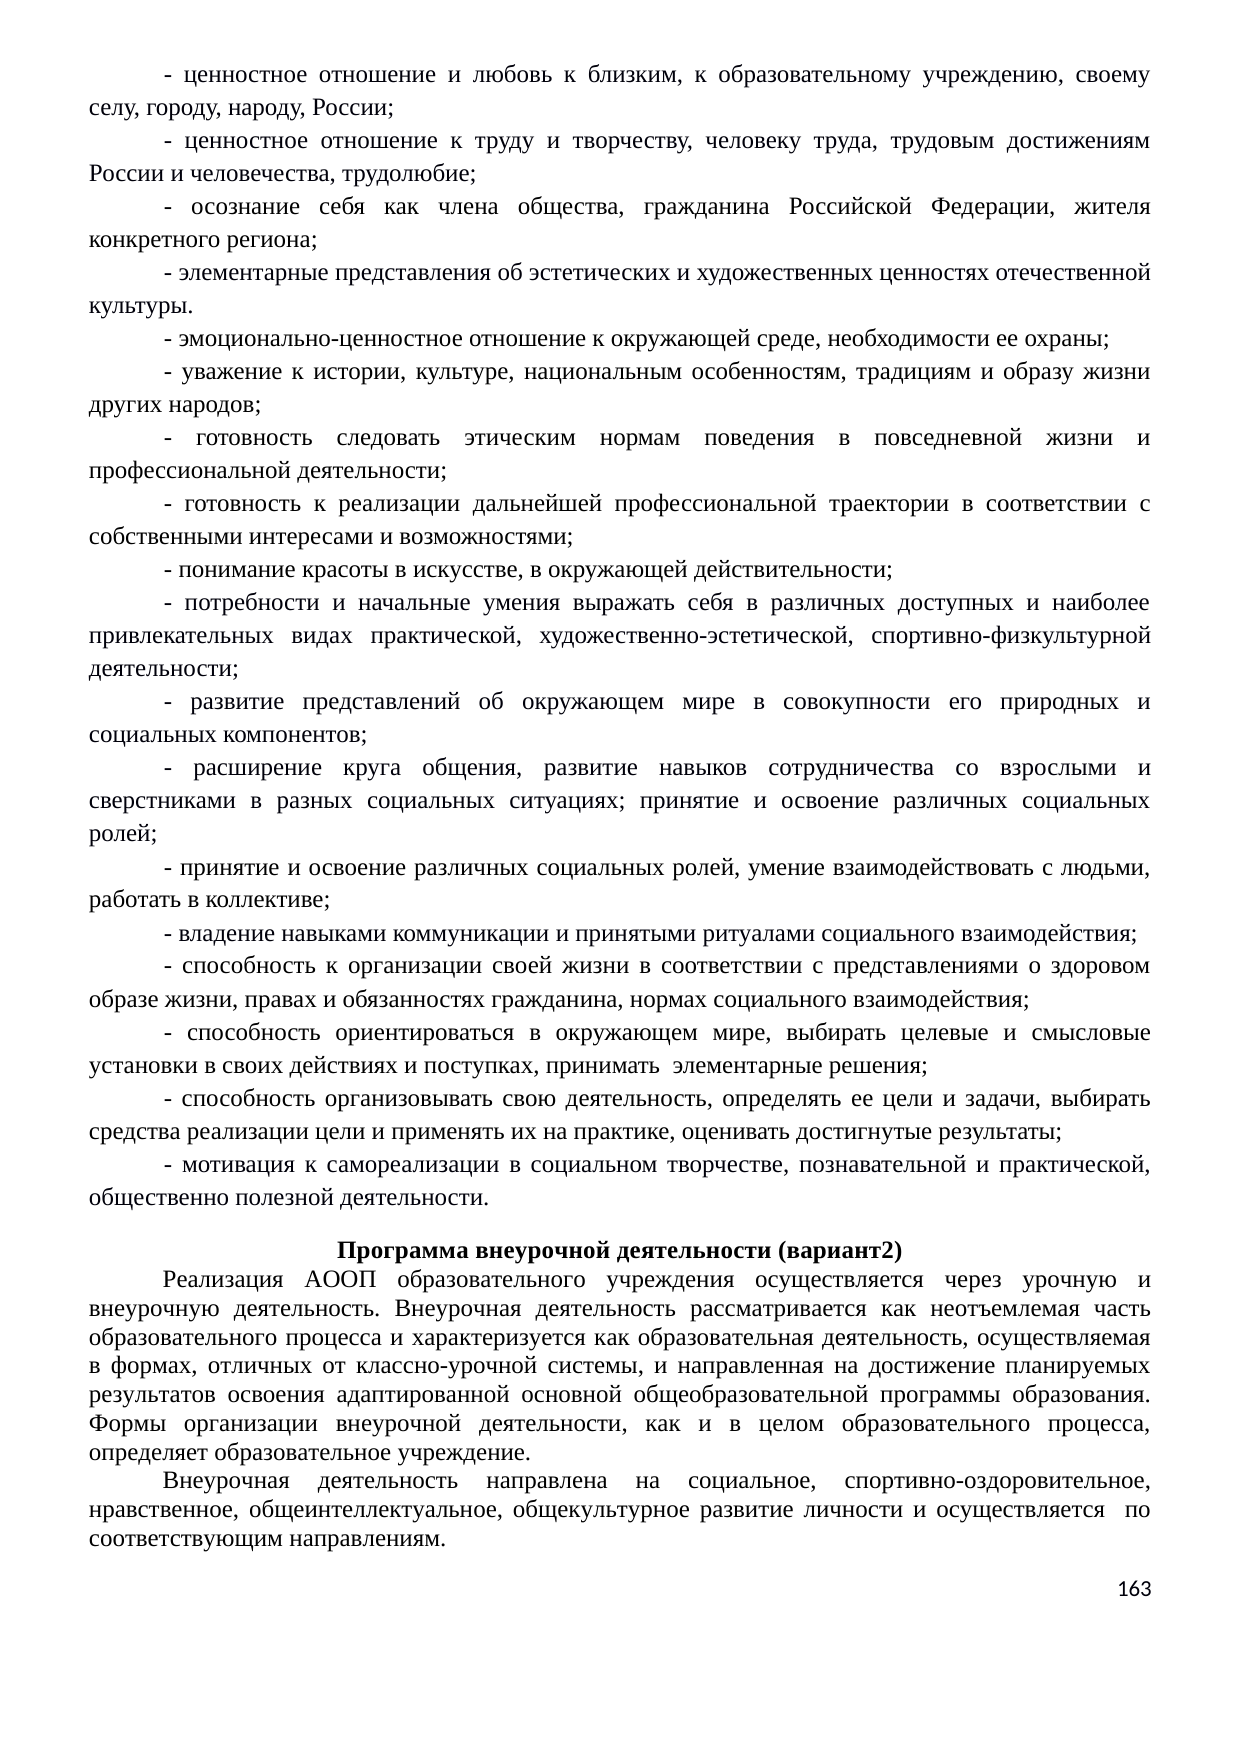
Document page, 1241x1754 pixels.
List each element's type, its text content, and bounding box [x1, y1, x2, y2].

text - потребности и начальные умения выражать себя в различных доступных и наиболее привлекательных видах практической, художественно-эстетической, спортивно-физкультурной деятельности; [89, 587, 1152, 682]
text - мотивация к самореализации в социальном творчестве, познавательной и практической, общественно полезной деятельности. [89, 1149, 1152, 1211]
text - развитие представлений об окружающем мире в совокупности его природных и социальных компонентов; [89, 686, 1152, 748]
text Внеурочная деятельность направлена на социальное, спортивно-оздоровительное, нравственное, общеинтеллектуальное, общекультурное развитие личности и осуществляется по соответствующим направлениям. [89, 1466, 1152, 1552]
text - готовность следовать этическим нормам поведения в повседневной жизни и профессиональной деятельности; [89, 422, 1152, 484]
text - уважение к истории, культуре, национальным особенностям, традициям и образу жизни других народов; [89, 356, 1152, 418]
text - принятие и освоение различных социальных ролей, умение взаимодействовать с людьми, работать в коллективе; [89, 852, 1152, 913]
text - ценностное отношение к труду и творчеству, человеку труда, трудовым достижениям России и человечества, трудолюбие; [89, 125, 1152, 187]
text - владение навыками коммуникации и принятыми ритуалами социального взаимодействия; [89, 918, 1152, 946]
text - готовность к реализации дальнейшей профессиональной траектории в соответствии с собственными интересами и возможностями; [89, 488, 1152, 550]
text - понимание красоты в искусстве, в окружающей действительности; [89, 554, 1152, 583]
text - осознание себя как члена общества, гражданина Российской Федерации, жителя конкретного региона; [89, 191, 1152, 253]
text - эмоционально-ценностное отношение к окружающей среде, необходимости ее охраны; [89, 323, 1152, 352]
text - способность ориентироваться в окружающем мире, выбирать целевые и смысловые установки в своих действиях и поступках, принимать элементарные решения; [89, 1017, 1152, 1078]
text - способность к организации своей жизни в соответствии с представлениями о здоровом образе жизни, правах и обязанностях гражданина, нормах социального взаимодействия; [89, 951, 1152, 1012]
text Реализация АООП образовательного учреждения осуществляется через урочную и внеурочную деятельность. Внеурочная деятельность рассматривается как неотъемлемая часть образовательного процесса и характеризуется как образовательная деятельность, осуществляемая в формах, отличных от классно-урочной системы, и направленная на достижение планируемых результатов освоения адаптированной основной общеобразовательной программы образования. Формы организации внеурочной деятельности, как и в целом образовательного процесса, определяет образовательное учреждение. [89, 1264, 1152, 1466]
text - ценностное отношение и любовь к близким, к образовательному учреждению, своему селу, городу, народу, России; [89, 59, 1152, 121]
text - способность организовывать свою деятельность, определять ее цели и задачи, выбирать средства реализации цели и применять их на практике, оценивать достигнутые результаты; [89, 1083, 1152, 1144]
text - расширение круга общения, развитие навыков сотрудничества со взрослыми и сверстниками в разных социальных ситуациях; принятие и освоение различных социальных ролей; [89, 752, 1152, 847]
text - элементарные представления об эстетических и художественных ценностях отечественной культуры. [89, 257, 1152, 319]
text Программа внеурочной деятельности (вариант2) [89, 1236, 1152, 1264]
